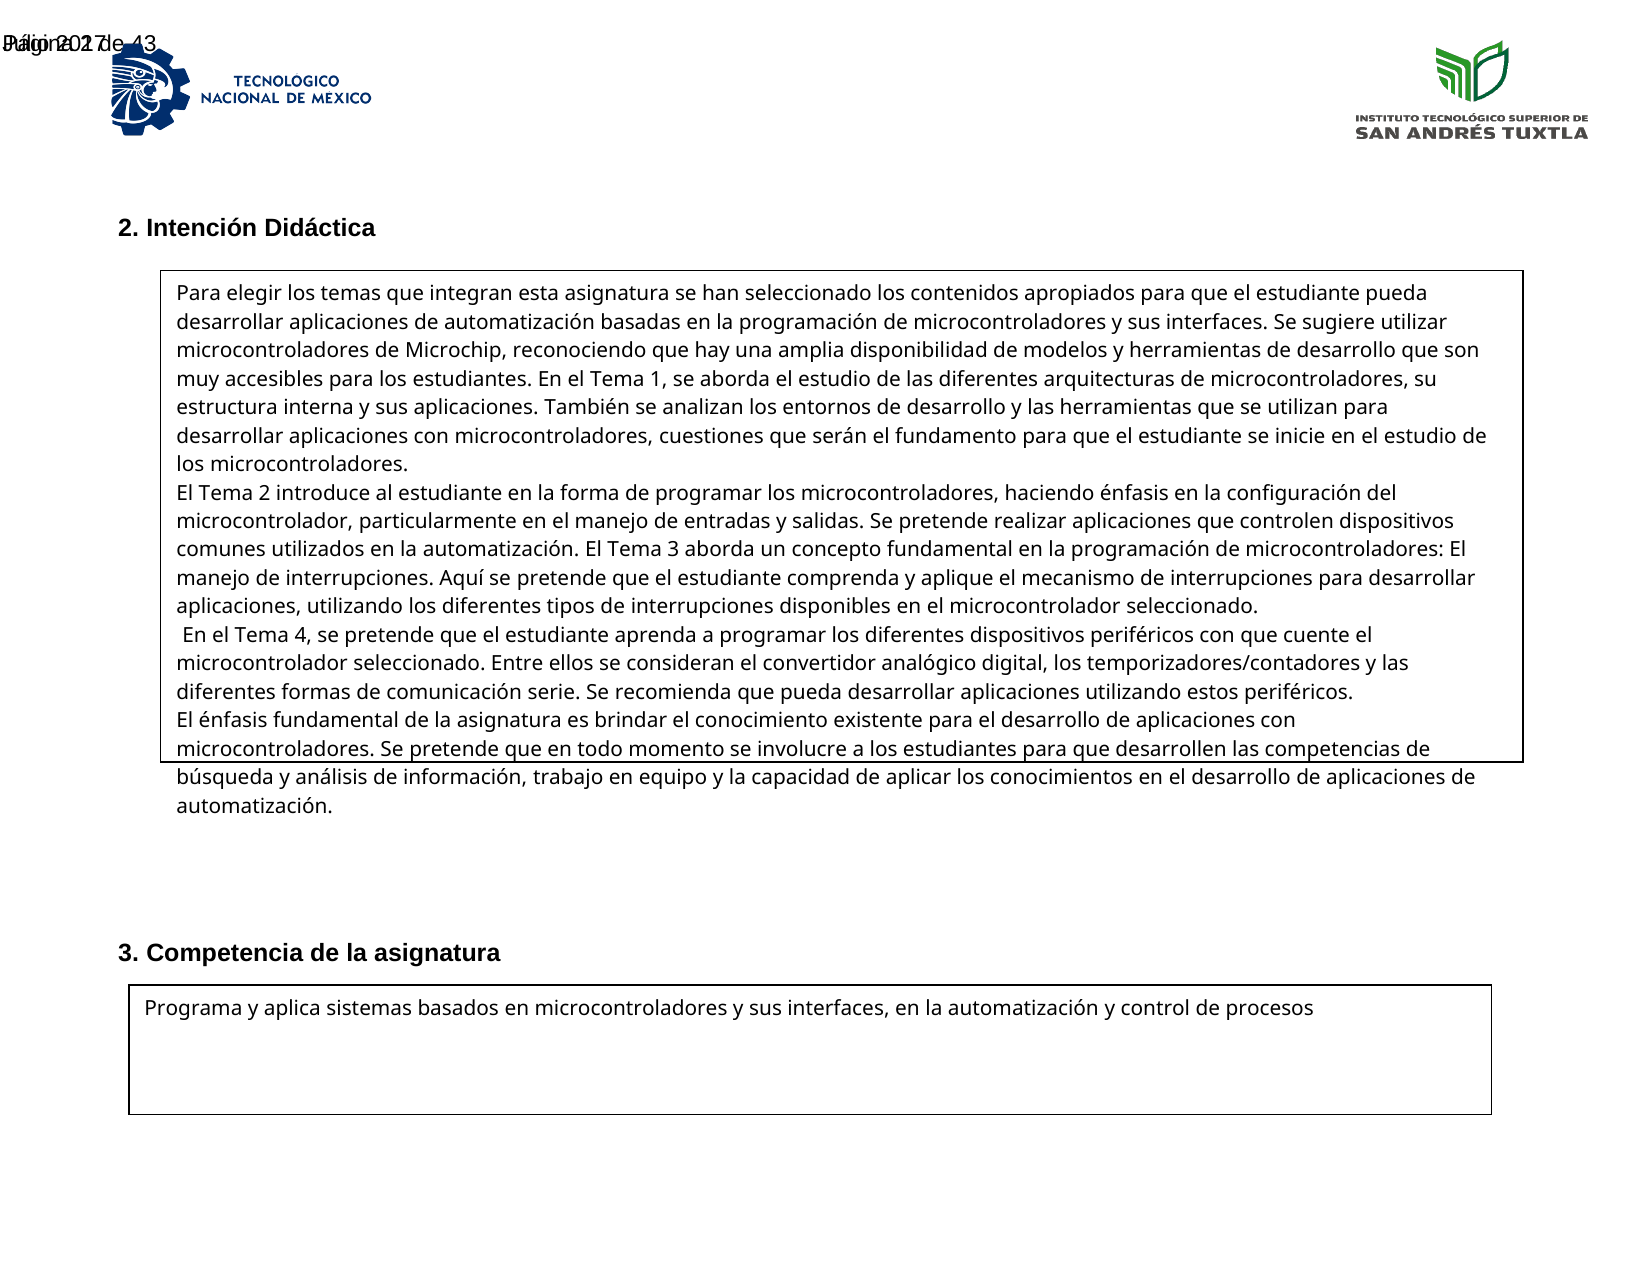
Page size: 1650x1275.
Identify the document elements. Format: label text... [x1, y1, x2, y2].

picture [1356, 40, 1588, 139]
picture [101, 40, 381, 139]
subtitle Intención Didáctica [118, 213, 1577, 241]
text En el Tema 4, se pretende que el estudiante aprenda a programar los diferentes dispositivos periféricos con que cuente el microcontrolador seleccionado. Entre ellos se consideran el convertidor analógico digital, los temporizadores/contadores y las diferentes formas de comunicación serie. Se recomienda que pueda desarrollar aplicaciones utilizando estos periféricos. [176, 620, 1504, 705]
text El Tema 2 introduce al estudiante en la forma de programar los microcontroladores, haciendo énfasis en la configuración del microcontrolador, particularmente en el manejo de entradas y salidas. Se pretende realizar aplicaciones que controlen dispositivos comunes utilizados en la automatización. El Tema 3 aborda un concepto fundamental en la programación de microcontroladores: El manejo de interrupciones. Aquí se pretende que el estudiante comprenda y aplique el mecanismo de interrupciones para desarrollar aplicaciones, utilizando los diferentes tipos de interrupciones disponibles en el microcontrolador seleccionado. [176, 478, 1503, 620]
text El énfasis fundamental de la asignatura es brindar el conocimiento existente para el desarrollo de aplicaciones con microcontroladores. Se pretende que en todo momento se involucre a los estudiantes para que desarrollen las competencias de búsqueda y análisis de información, trabajo en equipo y la capacidad de aplicar los conocimientos en el desarrollo de aplicaciones de automatización. [176, 705, 1477, 819]
text Para elegir los temas que integran esta asignatura se han seleccionado los contenidos apropiados para que el estudiante pueda desarrollar aplicaciones de automatización basadas en la programación de microcontroladores y sus interfaces. Se sugiere utilizar microcontroladores de Microchip, reconociendo que hay una amplia disponibilidad de modelos y herramientas de desarrollo que son muy accesibles para los estudiantes. En el Tema 1, se aborda el estudio de las diferentes arquitecturas de microcontroladores, su estructura interna y sus aplicaciones. También se analizan los entornos de desarrollo y las herramientas que se utilizan para desarrollar aplicaciones con microcontroladores, cuestiones que serán el fundamento para que el estudiante se inicie en el estudio de los microcontroladores. [176, 278, 1497, 478]
subtitle Competencia de la asignatura [118, 938, 1577, 967]
